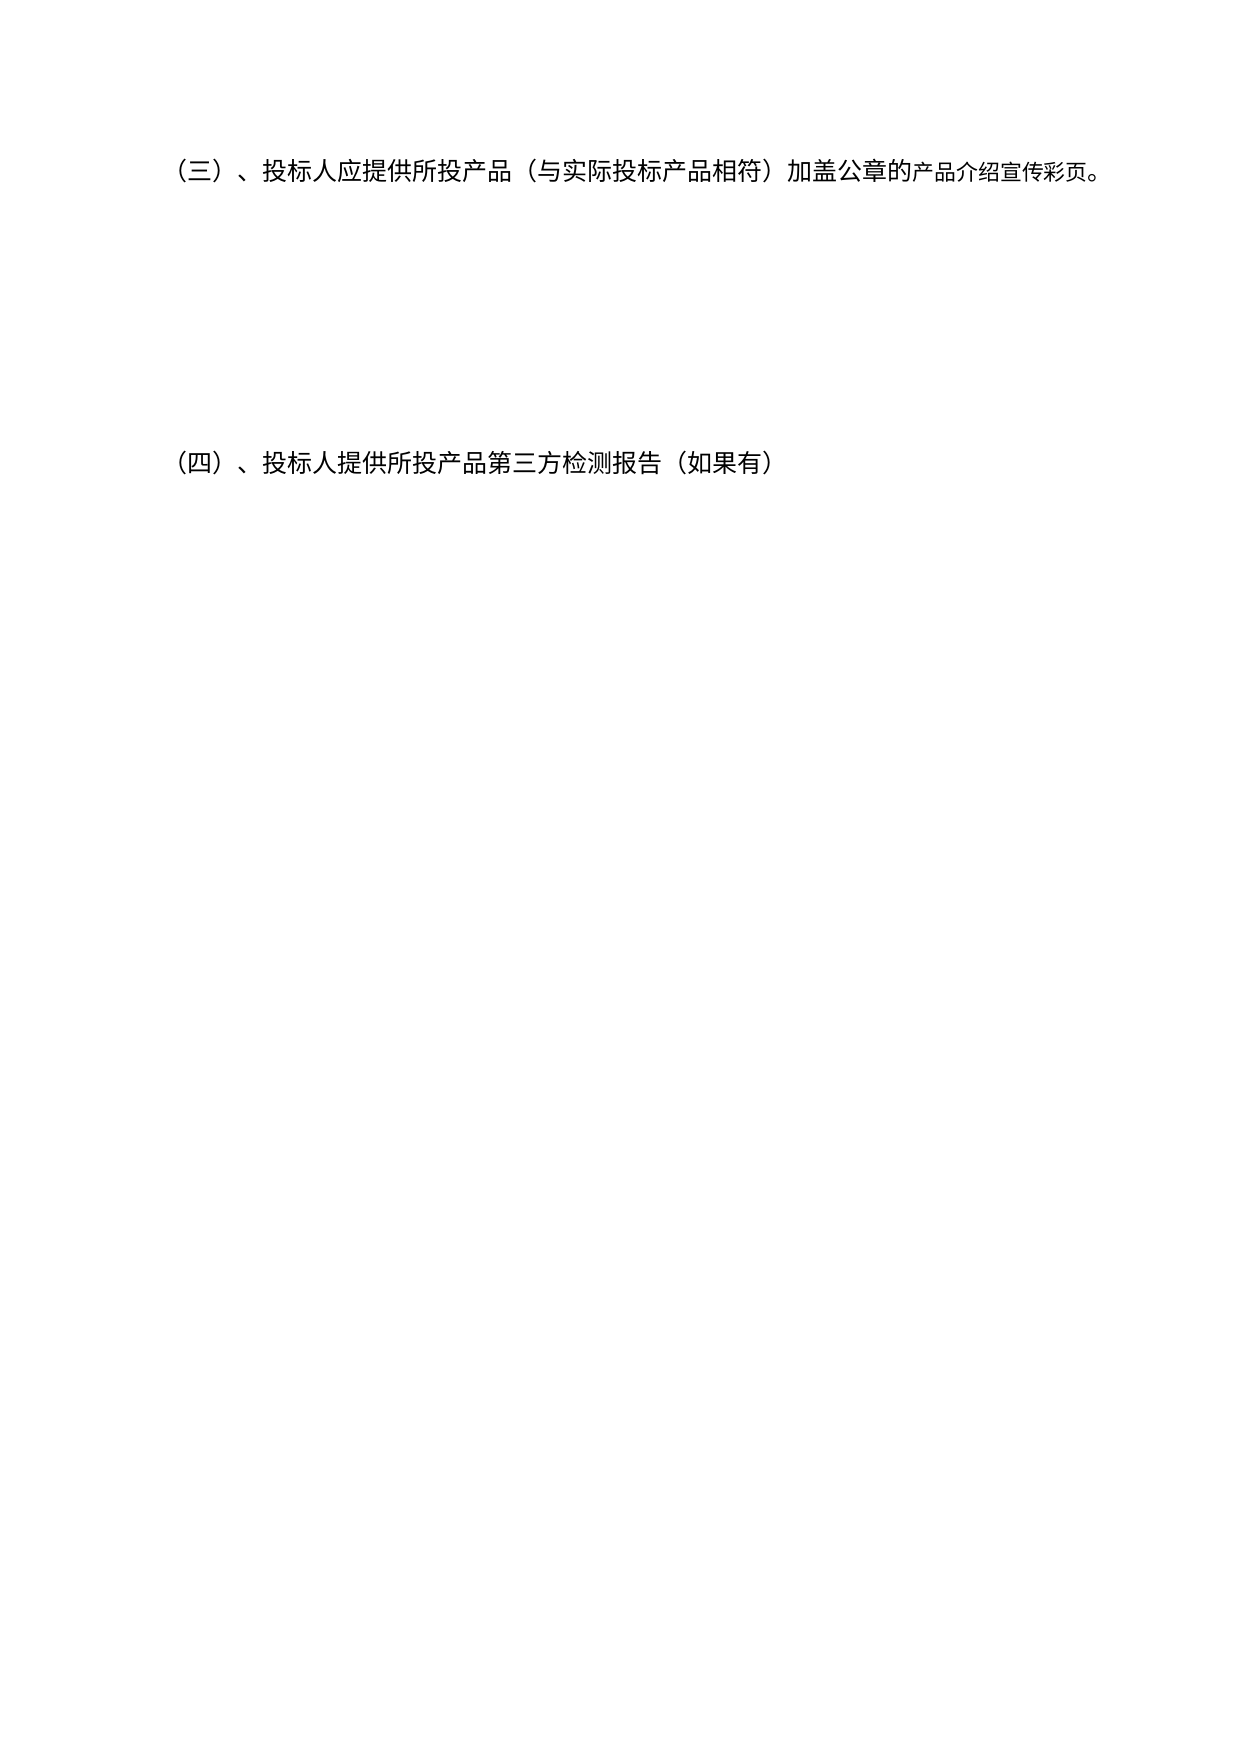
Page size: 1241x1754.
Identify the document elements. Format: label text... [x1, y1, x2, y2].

text （四）、投标人提供所投产品第三方检测报告（如果有） [162, 429, 1122, 494]
text （三）、投标人应提供所投产品（与实际投标产品相符）加盖公章的产品介绍宣传彩页。 [162, 137, 1122, 202]
